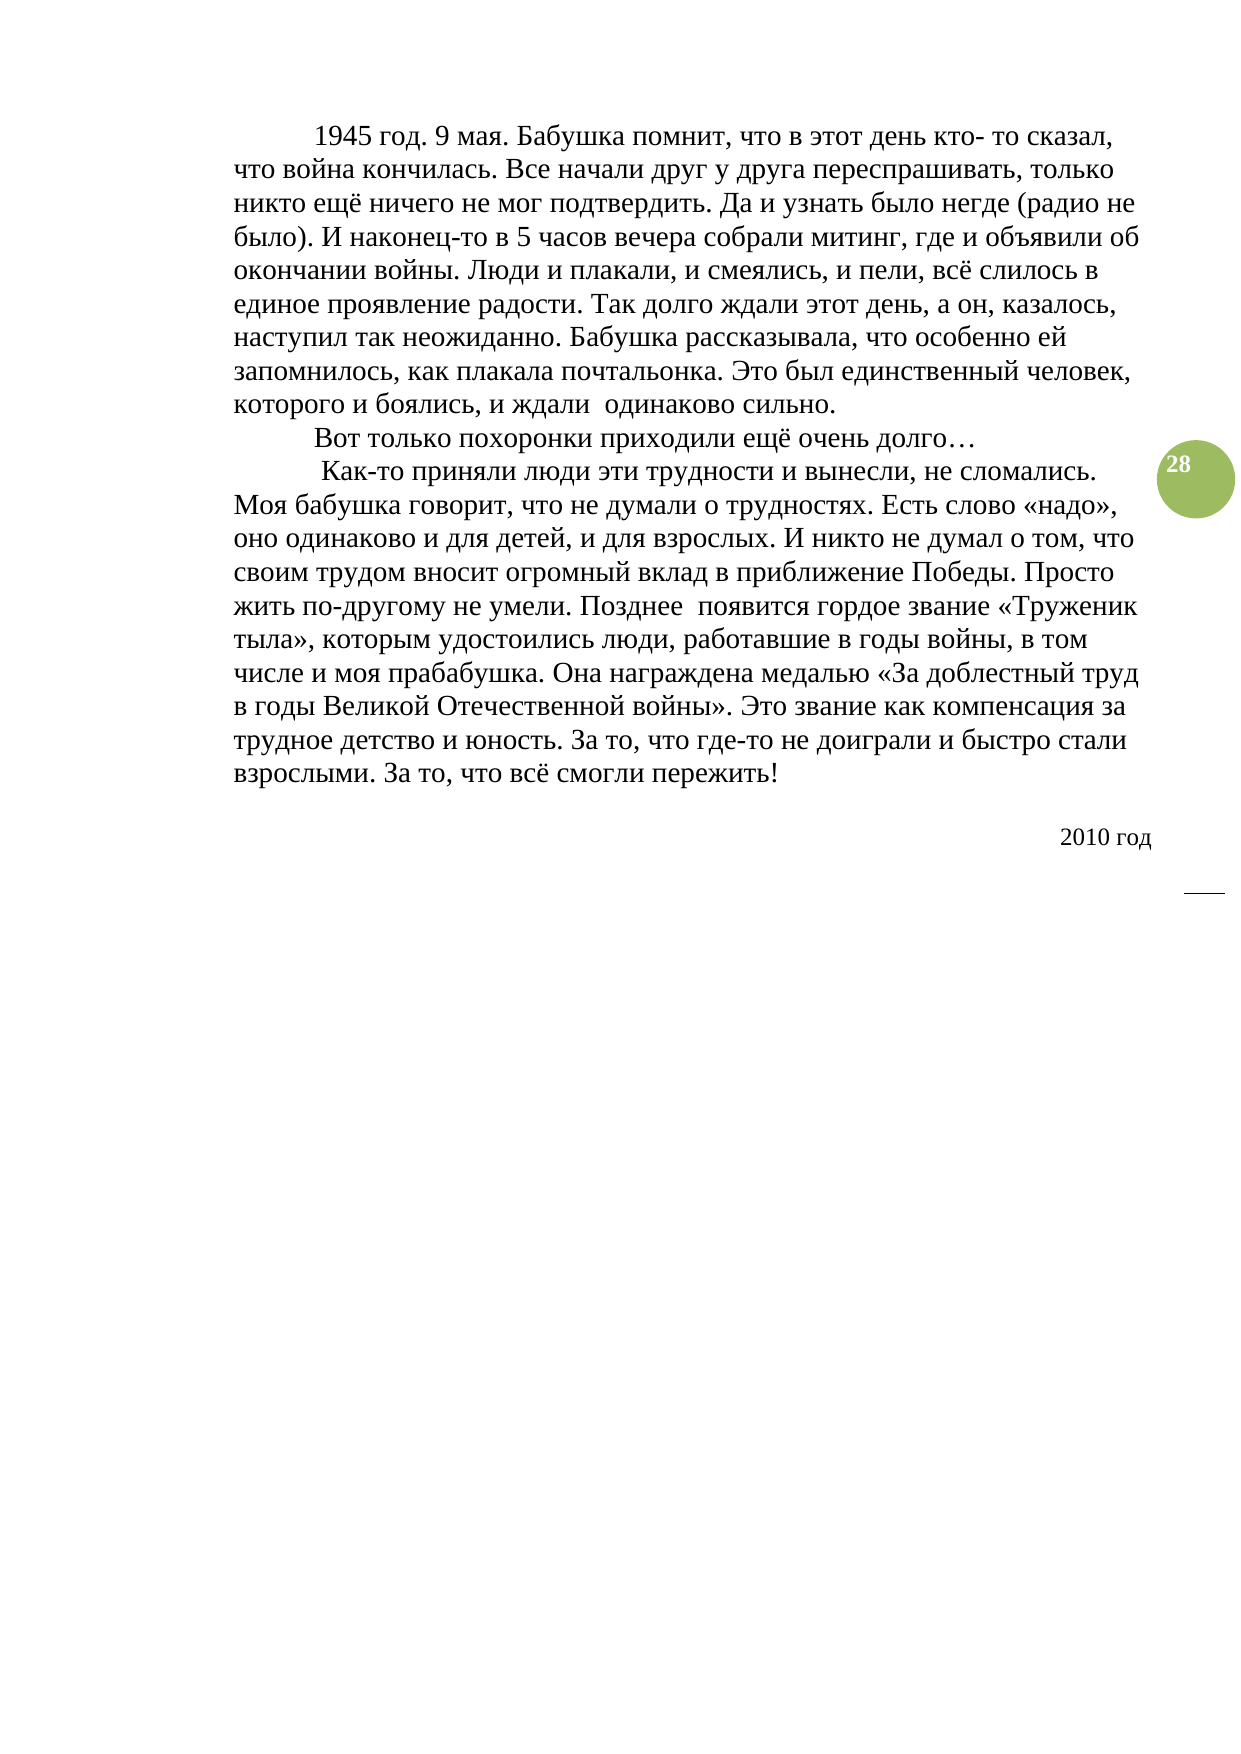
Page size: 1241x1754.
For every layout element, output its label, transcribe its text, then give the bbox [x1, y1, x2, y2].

text 2010 год [233, 822, 1152, 851]
text Как-то приняли люди эти трудности и вынесли, не сломались. Моя бабушка говорит, что не думали о трудностях. Есть слово «надо», оно одинаково и для детей, и для взрослых. И никто не думал о том, что своим трудом вносит огромный вклад в приближение Победы. Просто жить по-другому не умели. Позднее появится гордое звание «Труженик тыла», которым удостоились люди, работавшие в годы войны, в том числе и моя прабабушка. Она награждена медалью «За доблестный труд в годы Великой Отечественной войны». Это звание как компенсация за трудное детство и юность. За то, что где-то не доиграли и быстро стали взрослыми. За то, что всё смогли пережить! [233, 453, 1152, 789]
text Вот только похоронки приходили ещё очень долго… [233, 420, 1152, 453]
text 1945 год. 9 мая. Бабушка помнит, что в этот день кто- то сказал, что война кончилась. Все начали друг у друга переспрашивать, только никто ещё ничего не мог подтвердить. Да и узнать было негде (радио не было). И наконец-то в 5 часов вечера собрали митинг, где и объявили об окончании войны. Люди и плакали, и смеялись, и пели, всё слилось в единое проявление радости. Так долго ждали этот день, а он, казалось, наступил так неожиданно. Бабушка рассказывала, что особенно ей запомнилось, как плакала почтальонка. Это был единственный человек, которого и боялись, и ждали одинаково сильно. [233, 118, 1152, 420]
